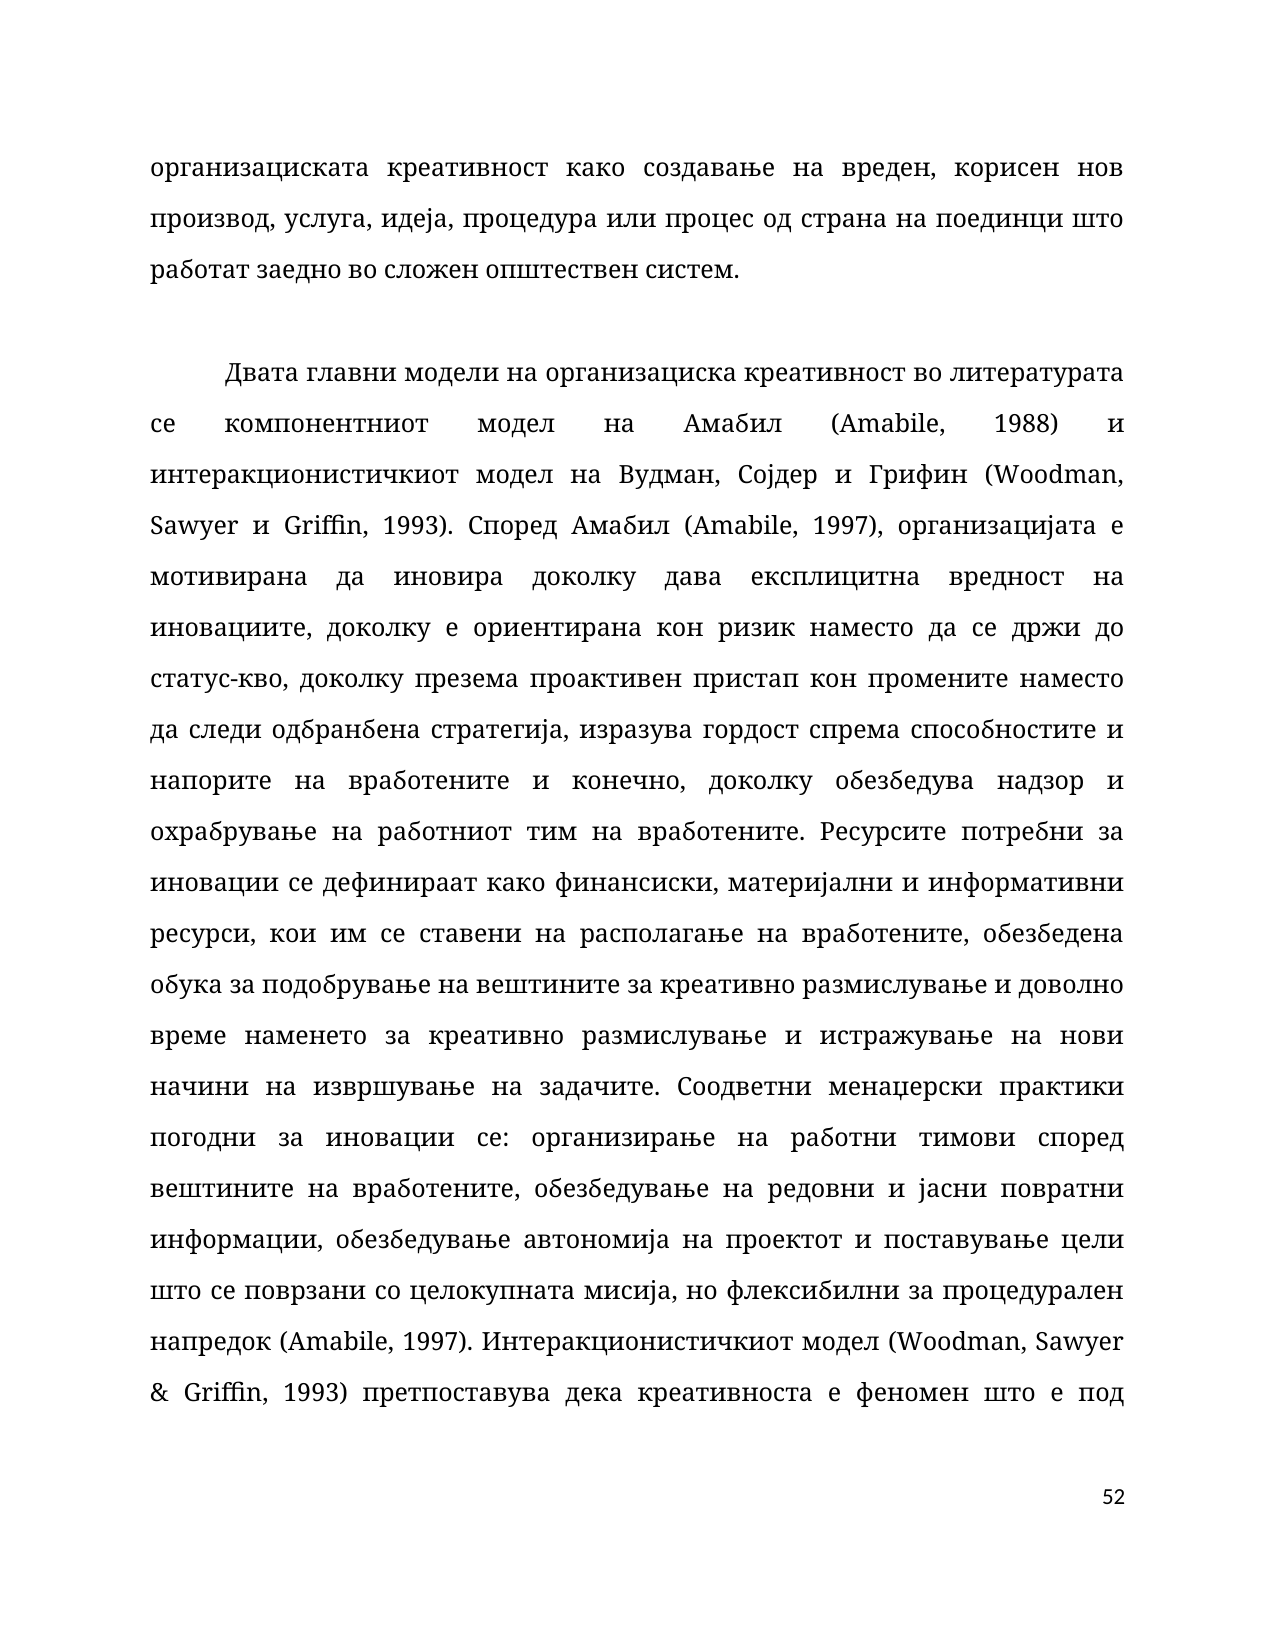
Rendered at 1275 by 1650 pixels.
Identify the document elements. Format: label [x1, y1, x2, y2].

list [150, 150, 1125, 286]
list [150, 354, 1125, 1409]
